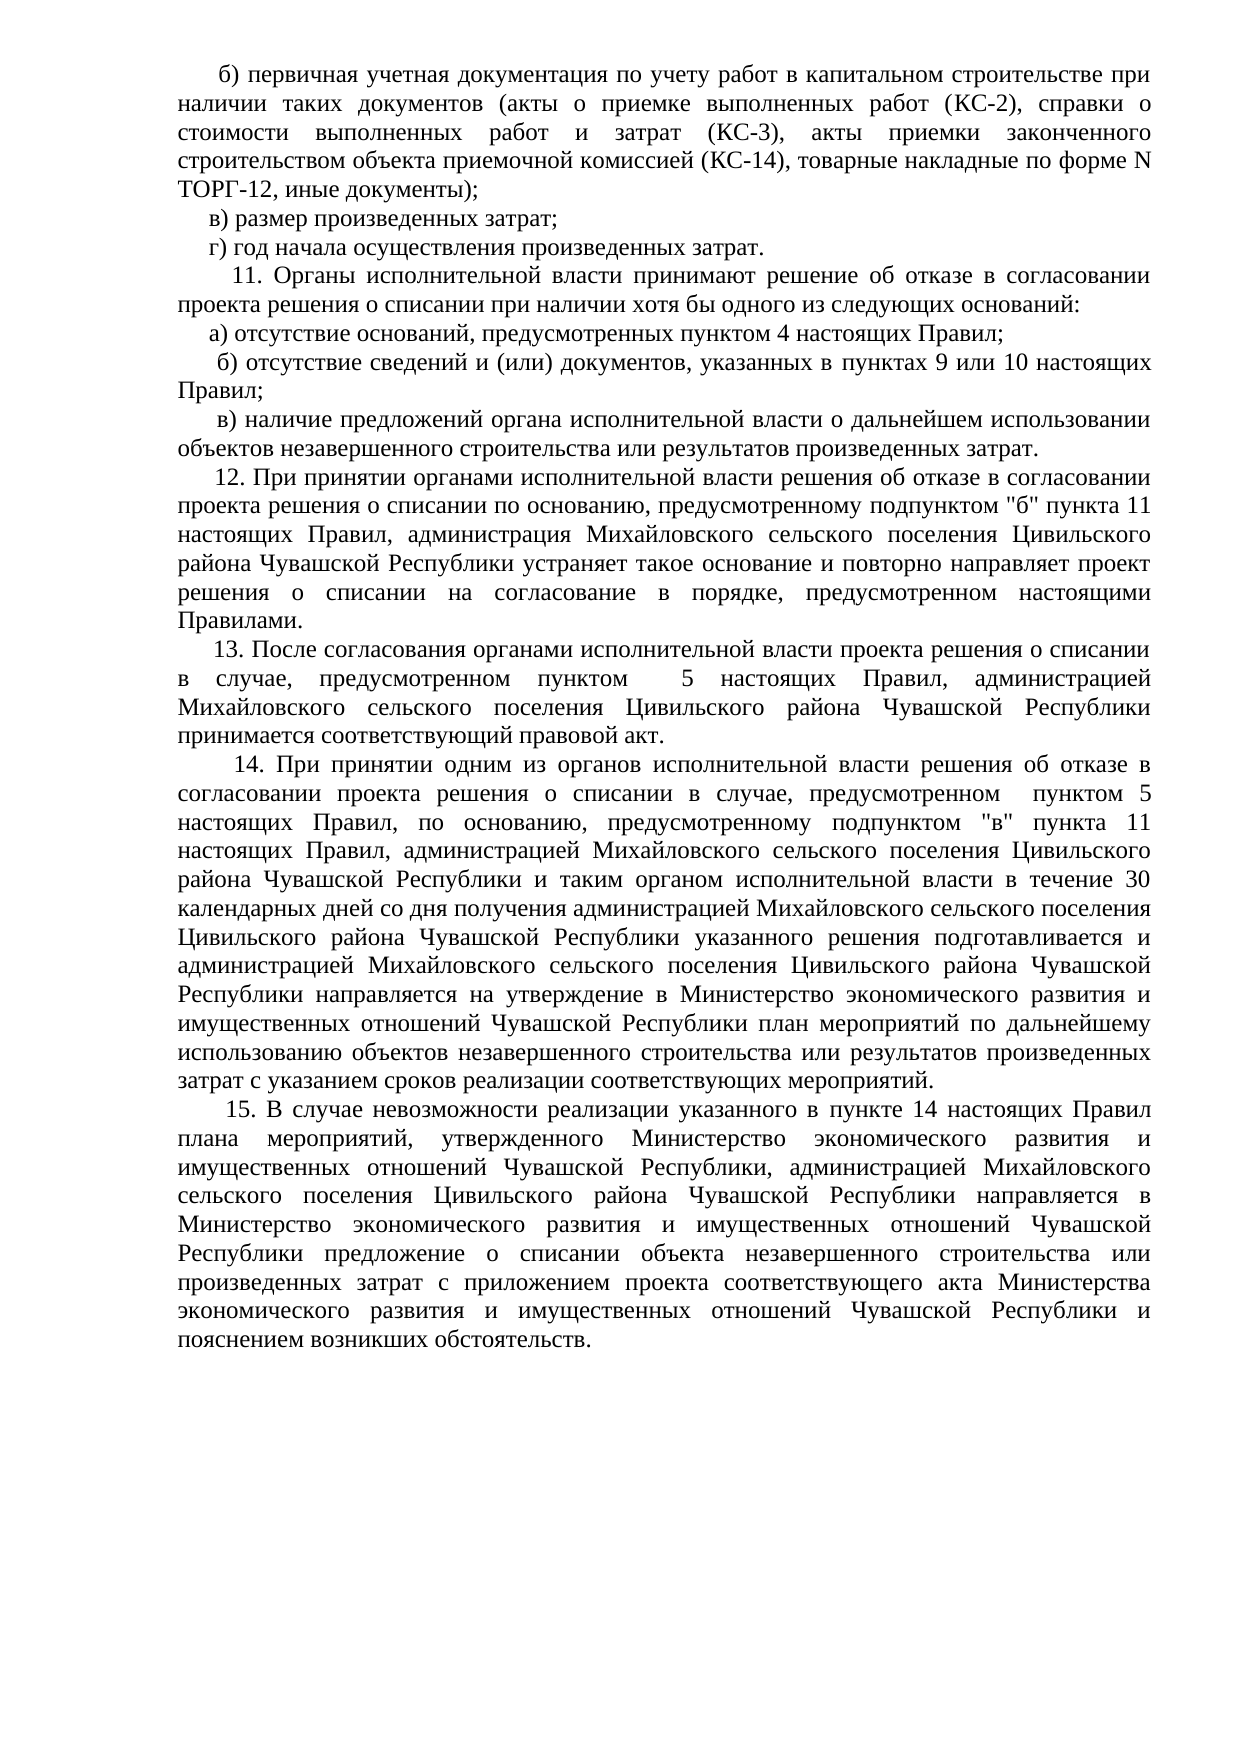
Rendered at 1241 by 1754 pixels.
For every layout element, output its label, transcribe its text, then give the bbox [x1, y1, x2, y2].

text 14. При принятии одним из органов исполнительной власти решения об отказе в согласовании проекта решения о списании в случае, предусмотренном пунктом 5 настоящих Правил, по основанию, предусмотренному подпунктом "в" пункта 11 настоящих Правил, администрацией Михайловского сельского поселения Цивильского района Чувашской Республики и таким органом исполнительной власти в течение 30 календарных дней со дня получения администрацией Михайловского сельского поселения Цивильского района Чувашской Республики указанного решения подготавливается и администрацией Михайловского сельского поселения Цивильского района Чувашской Республики направляется на утверждение в Министерство экономического развития и имущественных отношений Чувашской Республики план мероприятий по дальнейшему использованию объектов незавершенного строительства или результатов произведенных затрат с указанием сроков реализации соответствующих мероприятий. [177, 749, 1152, 1094]
text в) размер произведенных затрат; [177, 203, 1152, 232]
text 15. В случае невозможности реализации указанного в пункте 14 настоящих Правил плана мероприятий, утвержденного Министерство экономического развития и имущественных отношений Чувашской Республики, администрацией Михайловского сельского поселения Цивильского района Чувашской Республики направляется в Министерство экономического развития и имущественных отношений Чувашской Республики предложение о списании объекта незавершенного строительства или произведенных затрат с приложением проекта соответствующего акта Министерства экономического развития и имущественных отношений Чувашской Республики и пояснением возникших обстоятельств. [177, 1094, 1152, 1353]
text б) первичная учетная документация по учету работ в капитальном строительстве при наличии таких документов (акты о приемке выполненных работ (КС-2), справки о стоимости выполненных работ и затрат (КС-3), акты приемки законченного строительством объекта приемочной комиссией (КС-14), товарные накладные по форме N ТОРГ-12, иные документы); [177, 59, 1152, 203]
text в) наличие предложений органа исполнительной власти о дальнейшем использовании объектов незавершенного строительства или результатов произведенных затрат. [177, 404, 1152, 462]
text а) отсутствие оснований, предусмотренных пунктом 4 настоящих Правил; [177, 318, 1152, 347]
text б) отсутствие сведений и (или) документов, указанных в пунктах 9 или 10 настоящих Правил; [177, 347, 1152, 404]
text 12. При принятии органами исполнительной власти решения об отказе в согласовании проекта решения о списании по основанию, предусмотренному подпунктом "б" пункта 11 настоящих Правил, администрация Михайловского сельского поселения Цивильского района Чувашской Республики устраняет такое основание и повторно направляет проект решения о списании на согласование в порядке, предусмотренном настоящими Правилами. [177, 462, 1152, 634]
text 13. После согласования органами исполнительной власти проекта решения о списании в случае, предусмотренном пунктом 5 настоящих Правил, администрацией Михайловского сельского поселения Цивильского района Чувашской Республики принимается соответствующий правовой акт. [177, 634, 1152, 749]
text г) год начала осуществления произведенных затрат. [177, 232, 1152, 260]
text 11. Органы исполнительной власти принимают решение об отказе в согласовании проекта решения о списании при наличии хотя бы одного из следующих оснований: [177, 260, 1152, 318]
